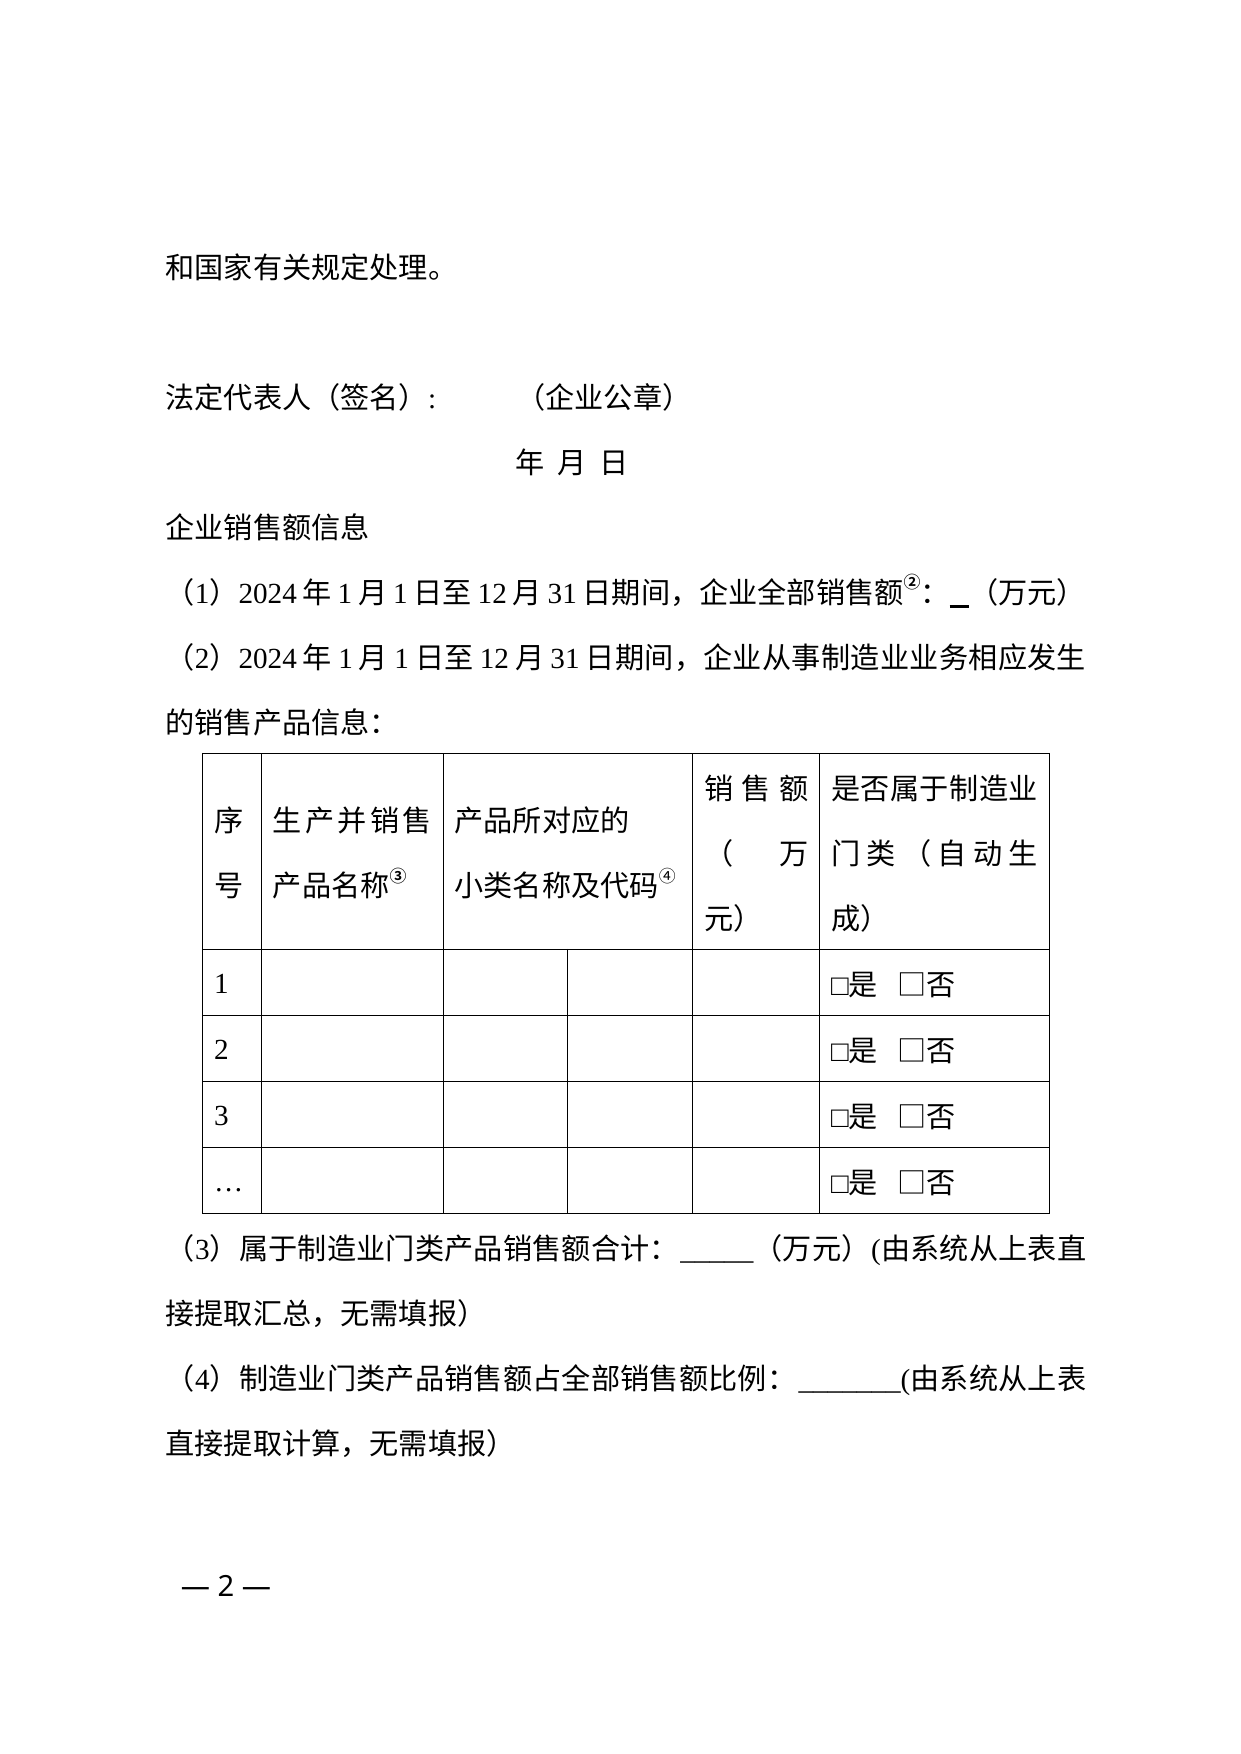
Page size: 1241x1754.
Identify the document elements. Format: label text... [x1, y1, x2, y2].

text 法定代表人（签名）: （企业公章） [165, 363, 1087, 428]
table_cell [568, 1148, 692, 1213]
table_cell [262, 1082, 443, 1147]
table_cell [568, 1082, 692, 1147]
list 2024年1月1日至12月31日期间，企业从事制造业业务相应发生的销售产品信息： [165, 623, 1087, 753]
table_cell □是 □否 [820, 1016, 1049, 1081]
table_cell [693, 1148, 819, 1213]
table_cell [568, 1016, 692, 1081]
table_cell 3 [203, 1082, 261, 1147]
table_cell [568, 950, 692, 1015]
table_cell … [203, 1148, 261, 1213]
table_cell □是 □否 [820, 1082, 1049, 1147]
table_cell [444, 950, 567, 1015]
text （3）属于制造业门类产品销售额合计：_____（万元）(由系统从上表直接提取汇总，无需填报） [165, 1214, 1087, 1344]
text 年 月 日 [165, 428, 1087, 493]
table_cell □是 □否 [820, 950, 1049, 1015]
table_cell 1 [203, 950, 261, 1015]
table_header 生产并销售产品名称③ [262, 754, 443, 949]
table_header 销售额（万元） [693, 754, 819, 949]
table_cell [444, 1082, 567, 1147]
table_cell [444, 1148, 567, 1213]
table_header 序号 [203, 754, 261, 949]
table_cell [693, 1082, 819, 1147]
table_cell [262, 1148, 443, 1213]
table_cell [444, 1016, 567, 1081]
table_cell □是 □否 [820, 1148, 1049, 1213]
table_cell [693, 1016, 819, 1081]
list 2024年1月1日至12月31日期间，企业全部销售额②： （万元） [165, 558, 1087, 623]
table_header 是否属于制造业门类（自动生成） [820, 754, 1049, 949]
table_cell [262, 1016, 443, 1081]
text （4）制造业门类产品销售额占全部销售额比例：_______(由系统从上表直接提取计算，无需填报） [165, 1344, 1087, 1474]
table_cell [262, 950, 443, 1015]
table_cell 2 [203, 1016, 261, 1081]
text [165, 233, 1087, 298]
text 企业销售额信息 [165, 493, 1087, 558]
table_cell [693, 950, 819, 1015]
table_header 产品所对应的 小类名称及代码④ [444, 754, 692, 949]
